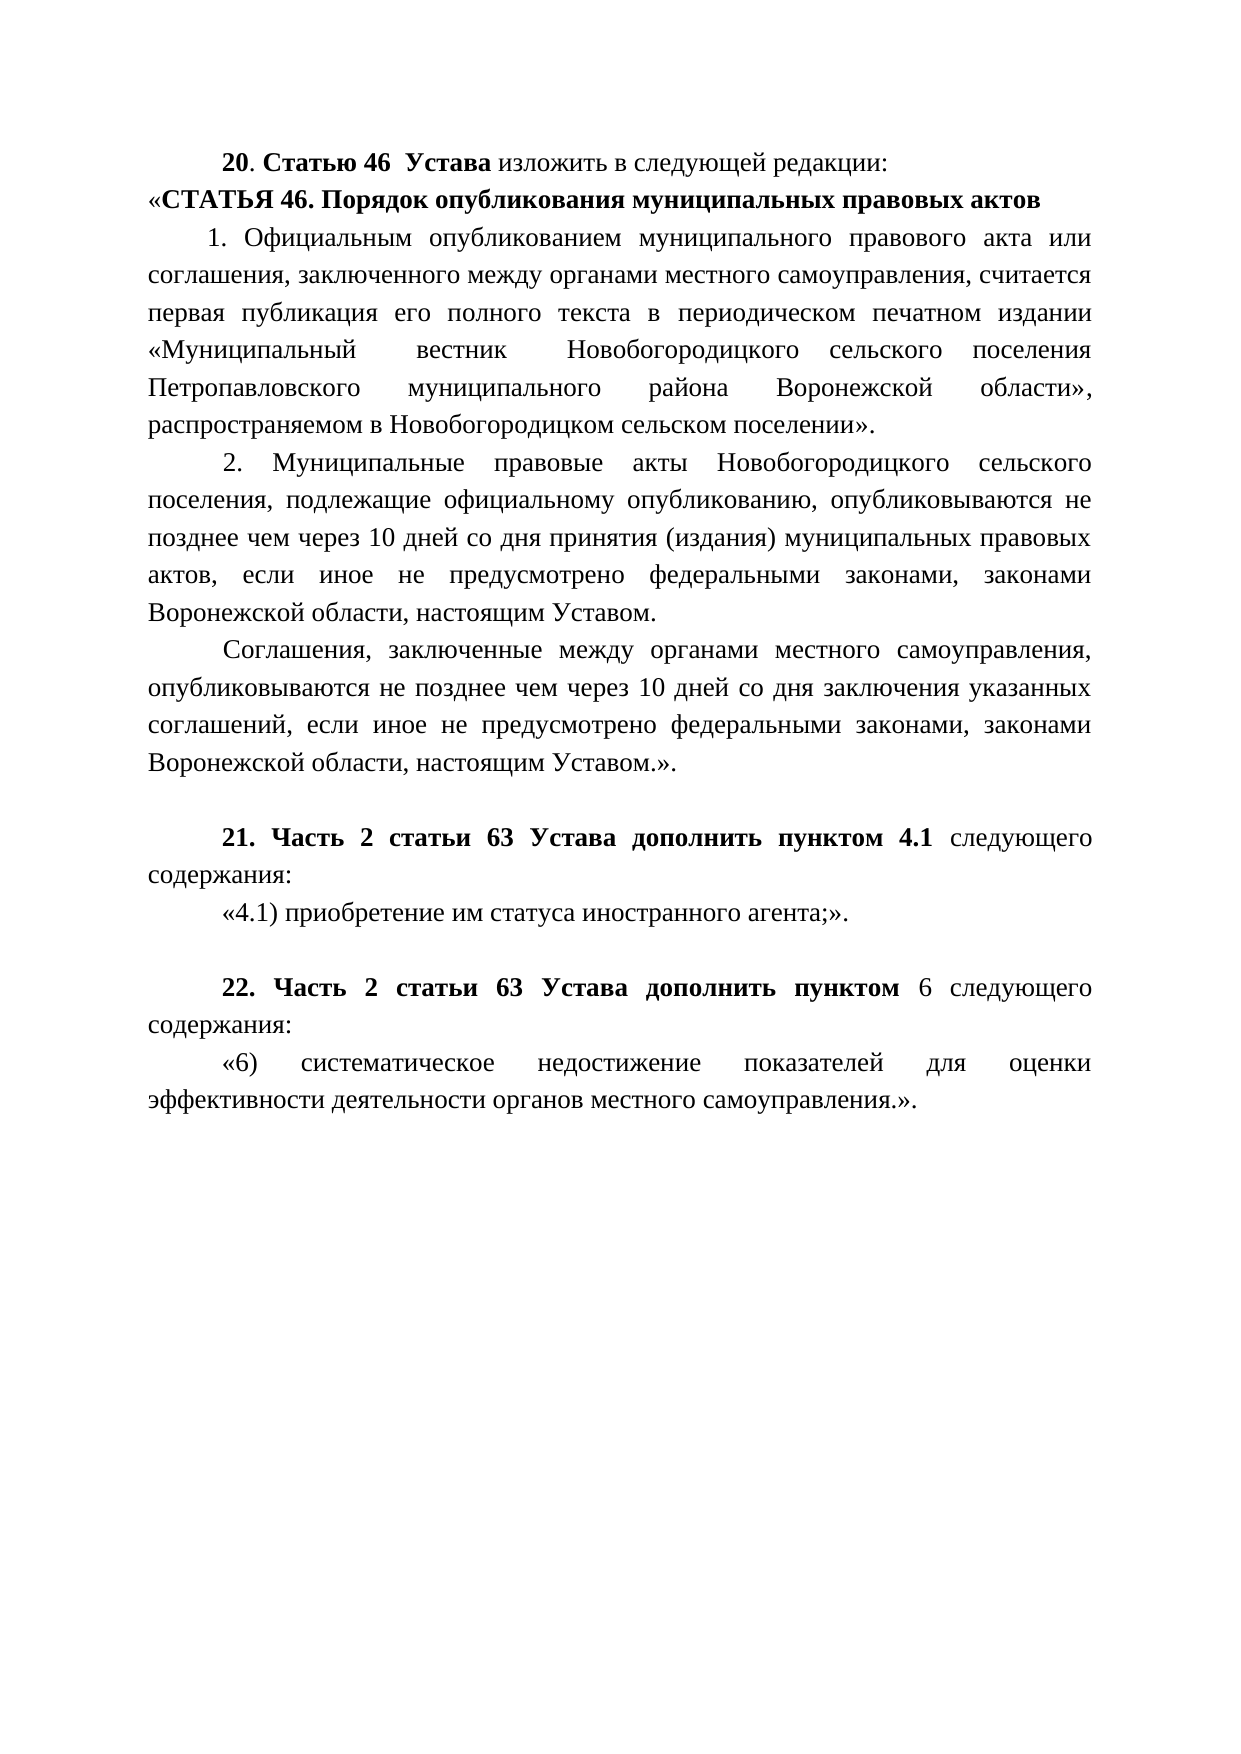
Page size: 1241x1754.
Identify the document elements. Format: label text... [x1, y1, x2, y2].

text Соглашения, заключенные между органами местного самоуправления, опубликовываются не позднее чем через 10 дней со дня заключения указанных соглашений, если иное не предусмотрено федеральными законами, законами Воронежской области, настоящим Уставом.». [148, 628, 1092, 778]
text 1. Официальным опубликованием муниципального правового акта или соглашения, заключенного между органами местного самоуправления, считается первая публикация его полного текста в периодическом печатном издании «Муниципальный вестник Новобогородицкого сельского поселения Петропавловского муниципального района Воронежской области», распространяемом в Новобогородицком сельском поселении». [148, 216, 1092, 441]
text «4.1) приобретение им статуса иностранного агента;». [148, 891, 1092, 928]
text 20. Статью 46 Устава изложить в следующей редакции: [148, 141, 1092, 178]
text 22. Часть 2 статьи 63 Устава дополнить пунктом 6 следующего содержания: [148, 966, 1092, 1041]
text «СТАТЬЯ 46. Порядок опубликования муниципальных правовых актов [148, 178, 1092, 216]
text «6) систематическое недостижение показателей для оценки эффективности деятельности органов местного самоуправления.». [148, 1041, 1092, 1116]
text 21. Часть 2 статьи 63 Устава дополнить пунктом 4.1 следующего содержания: [148, 816, 1092, 891]
text 2. Муниципальные правовые акты Новобогородицкого сельского поселения, подлежащие официальному опубликованию, опубликовываются не позднее чем через 10 дней со дня принятия (издания) муниципальных правовых актов, если иное не предусмотрено федеральными законами, законами Воронежской области, настоящим Уставом. [148, 441, 1092, 628]
